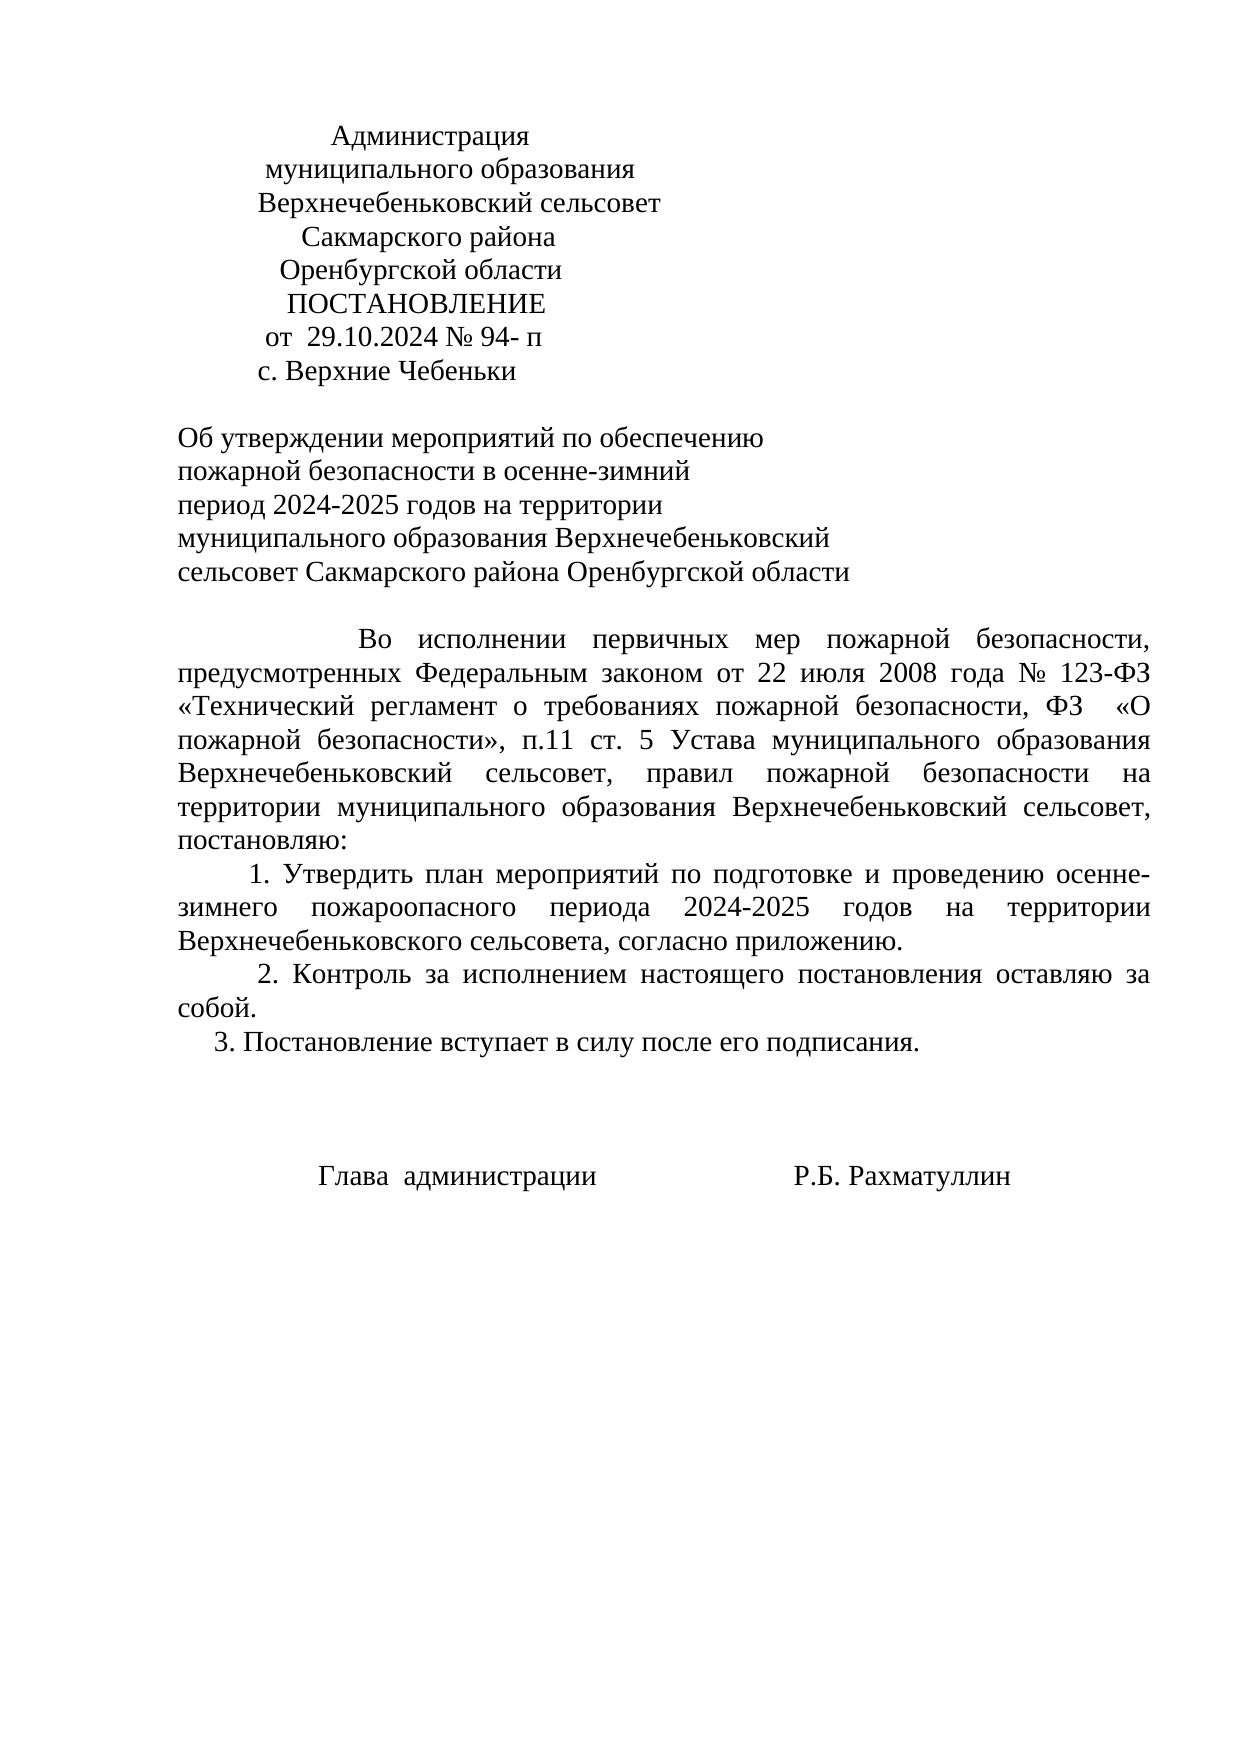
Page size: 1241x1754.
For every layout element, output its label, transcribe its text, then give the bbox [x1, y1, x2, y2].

text ПОСТАНОВЛЕНИЕ [177, 286, 1152, 319]
text Во исполнении первичных мер пожарной безопасности, предусмотренных Федеральным законом от 22 июля 2008 года № 123-ФЗ «Технический регламент о требованиях пожарной безопасности, ФЗ «О пожарной безопасности», п.11 ст. 5 Устава муниципального образования Верхнечебеньковский сельсовет, правил пожарной безопасности на территории муниципального образования Верхнечебеньковский сельсовет, постановляю: [177, 621, 1152, 856]
text 3. Постановление вступает в силу после его подписания. [177, 1024, 1152, 1057]
text сельсовет Сакмарского района Оренбургской области [177, 554, 1152, 588]
text период 2024-2025 годов на территории [177, 487, 1152, 521]
text Глава администрации Р.Б. Рахматуллин [177, 1158, 1152, 1191]
text Верхнечебеньковский сельсовет [177, 185, 1152, 219]
text пожарной безопасности в осенне-зимний [177, 453, 1152, 487]
text 1. Утвердить план мероприятий по подготовке и проведению осенне-зимнего пожароопасного периода 2024-2025 годов на территории Верхнечебеньковского сельсовета, согласно приложению. [177, 856, 1152, 957]
text Сакмарского района [177, 219, 1152, 252]
text с. Верхние Чебеньки [177, 353, 1152, 386]
text 2. Контроль за исполнением настоящего постановления оставляю за собой. [177, 957, 1152, 1024]
text муниципального образования [177, 152, 1152, 185]
text от 29.10.2024 № 94- п [177, 319, 1152, 353]
text Оренбургской области [177, 252, 1152, 286]
text Администрация [177, 118, 1152, 152]
text муниципального образования Верхнечебеньковский [177, 521, 1152, 554]
text Об утверждении мероприятий по обеспечению [177, 420, 1152, 453]
